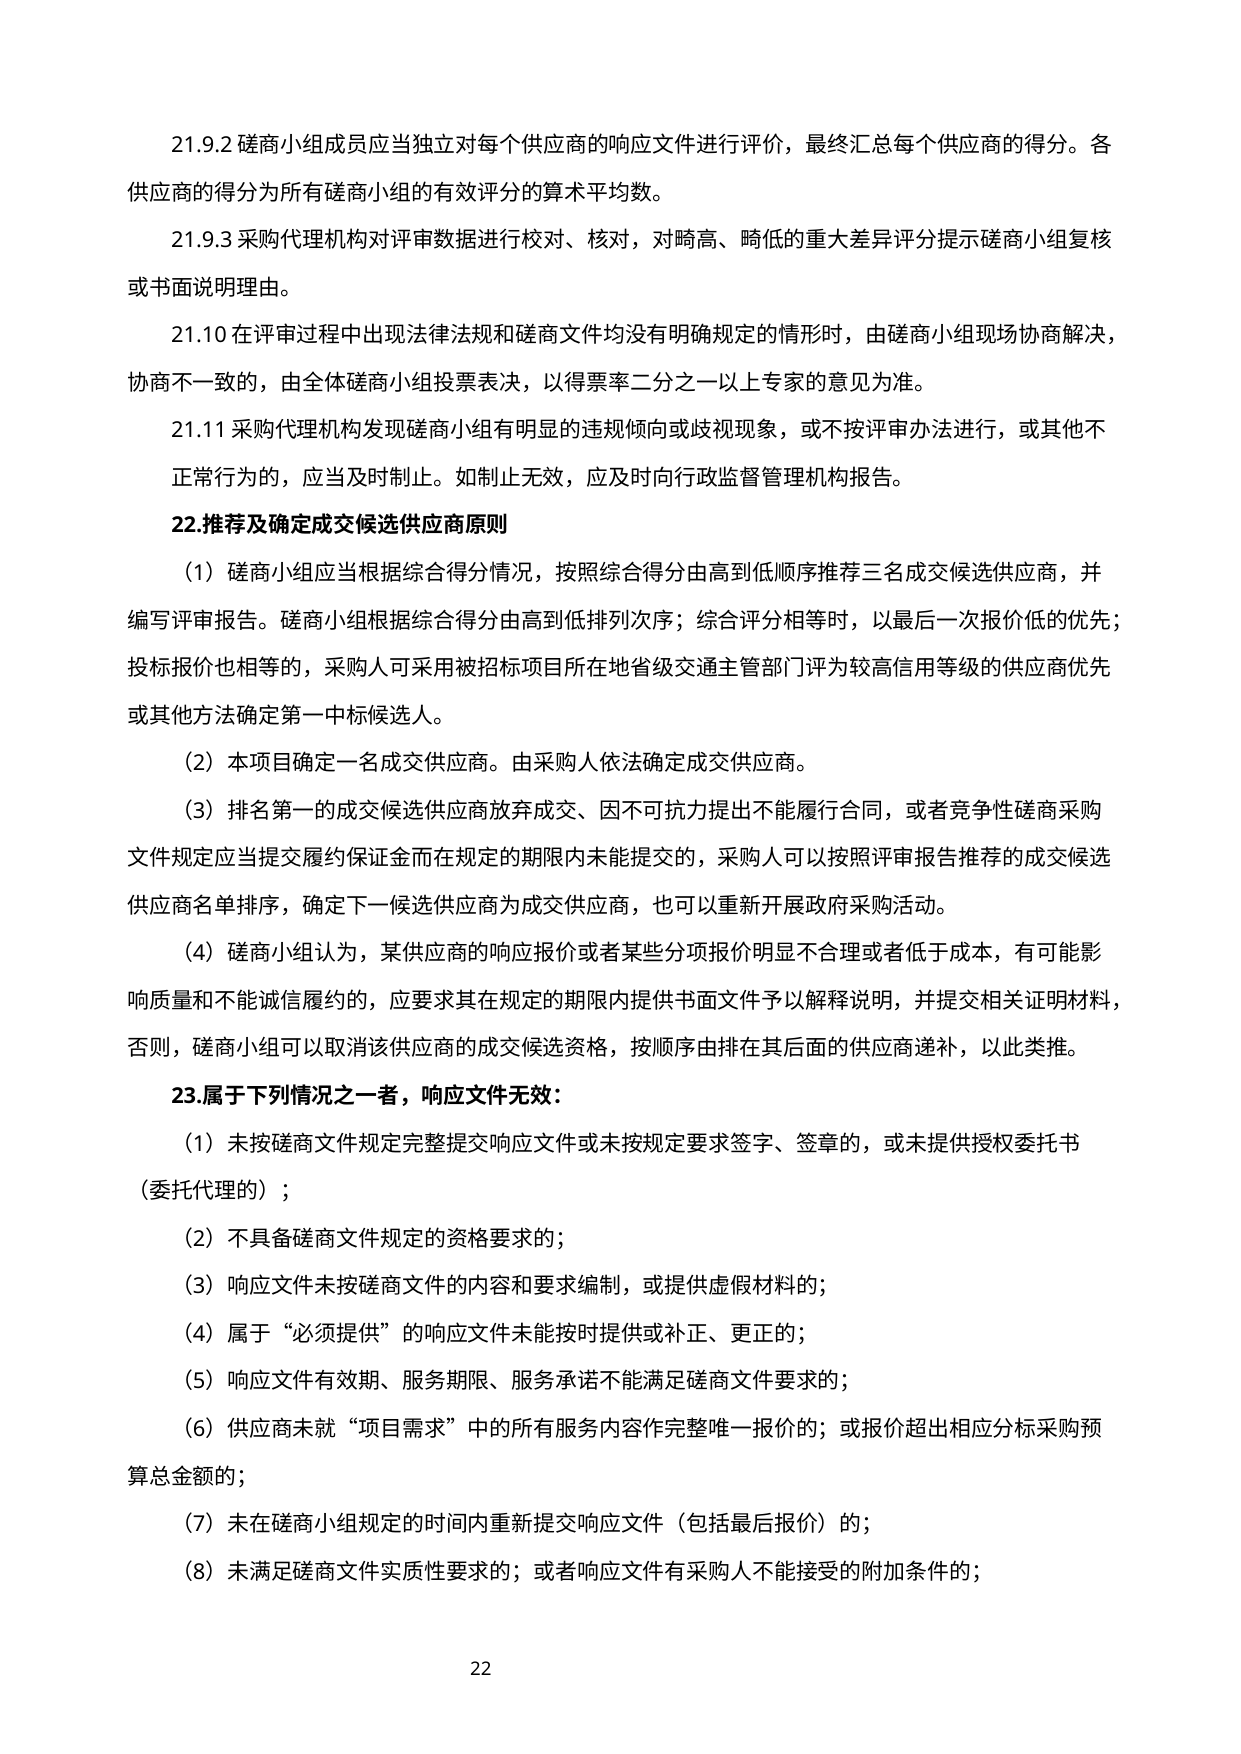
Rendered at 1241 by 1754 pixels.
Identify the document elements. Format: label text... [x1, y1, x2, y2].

text （1）未按磋商文件规定完整提交响应文件或未按规定要求签字、签章的，或未提供授权委托书（委托代理的）； [127, 1126, 1113, 1205]
text （6）供应商未就“项目需求”中的所有服务内容作完整唯一报价的；或报价超出相应分标采购预算总金额的； [127, 1411, 1113, 1490]
text 21.9.2磋商小组成员应当独立对每个供应商的响应文件进行评价，最终汇总每个供应商的得分。各供应商的得分为所有磋商小组的有效评分的算术平均数。 [127, 127, 1113, 206]
text （3）响应文件未按磋商文件的内容和要求编制，或提供虚假材料的； [127, 1268, 1113, 1300]
text （5）响应文件有效期、服务期限、服务承诺不能满足磋商文件要求的； [127, 1363, 1113, 1395]
text （4）属于“必须提供”的响应文件未能按时提供或补正、更正的； [127, 1316, 1113, 1348]
text 正常行为的，应当及时制止。如制止无效，应及时向行政监督管理机构报告。 [127, 460, 1113, 492]
text 21.9.3采购代理机构对评审数据进行校对、核对，对畸高、畸低的重大差异评分提示磋商小组复核或书面说明理由。 [127, 222, 1113, 301]
text 21.11采购代理机构发现磋商小组有明显的违规倾向或歧视现象，或不按评审办法进行，或其他不 [127, 412, 1113, 444]
text 21.10在评审过程中出现法律法规和磋商文件均没有明确规定的情形时，由磋商小组现场协商解决，协商不一致的，由全体磋商小组投票表决，以得票率二分之一以上专家的意见为准。 [127, 317, 1113, 396]
text （4）磋商小组认为，某供应商的响应报价或者某些分项报价明显不合理或者低于成本，有可能影响质量和不能诚信履约的，应要求其在规定的期限内提供书面文件予以解释说明，并提交相关证明材料，否则，磋商小组可以取消该供应商的成交候选资格，按顺序由排在其后面的供应商递补，以此类推。 [127, 935, 1113, 1062]
text （2）本项目确定一名成交供应商。由采购人依法确定成交供应商。 [127, 745, 1113, 777]
text 22.推荐及确定成交候选供应商原则 [127, 507, 1113, 539]
text （3）排名第一的成交候选供应商放弃成交、因不可抗力提出不能履行合同，或者竞争性磋商采购文件规定应当提交履约保证金而在规定的期限内未能提交的，采购人可以按照评审报告推荐的成交候选供应商名单排序，确定下一候选供应商为成交供应商，也可以重新开展政府采购活动。 [127, 793, 1113, 919]
text 23.属于下列情况之一者，响应文件无效： [127, 1078, 1113, 1110]
text （2）不具备磋商文件规定的资格要求的； [127, 1221, 1113, 1252]
text （8）未满足磋商文件实质性要求的；或者响应文件有采购人不能接受的附加条件的； [127, 1554, 1113, 1586]
text （1）磋商小组应当根据综合得分情况，按照综合得分由高到低顺序推荐三名成交候选供应商，并编写评审报告。磋商小组根据综合得分由高到低排列次序；综合评分相等时，以最后一次报价低的优先；投标报价也相等的，采购人可采用被招标项目所在地省级交通主管部门评为较高信用等级的供应商优先或其他方法确定第一中标候选人。 [127, 555, 1113, 729]
text （7）未在磋商小组规定的时间内重新提交响应文件（包括最后报价）的； [127, 1506, 1113, 1538]
